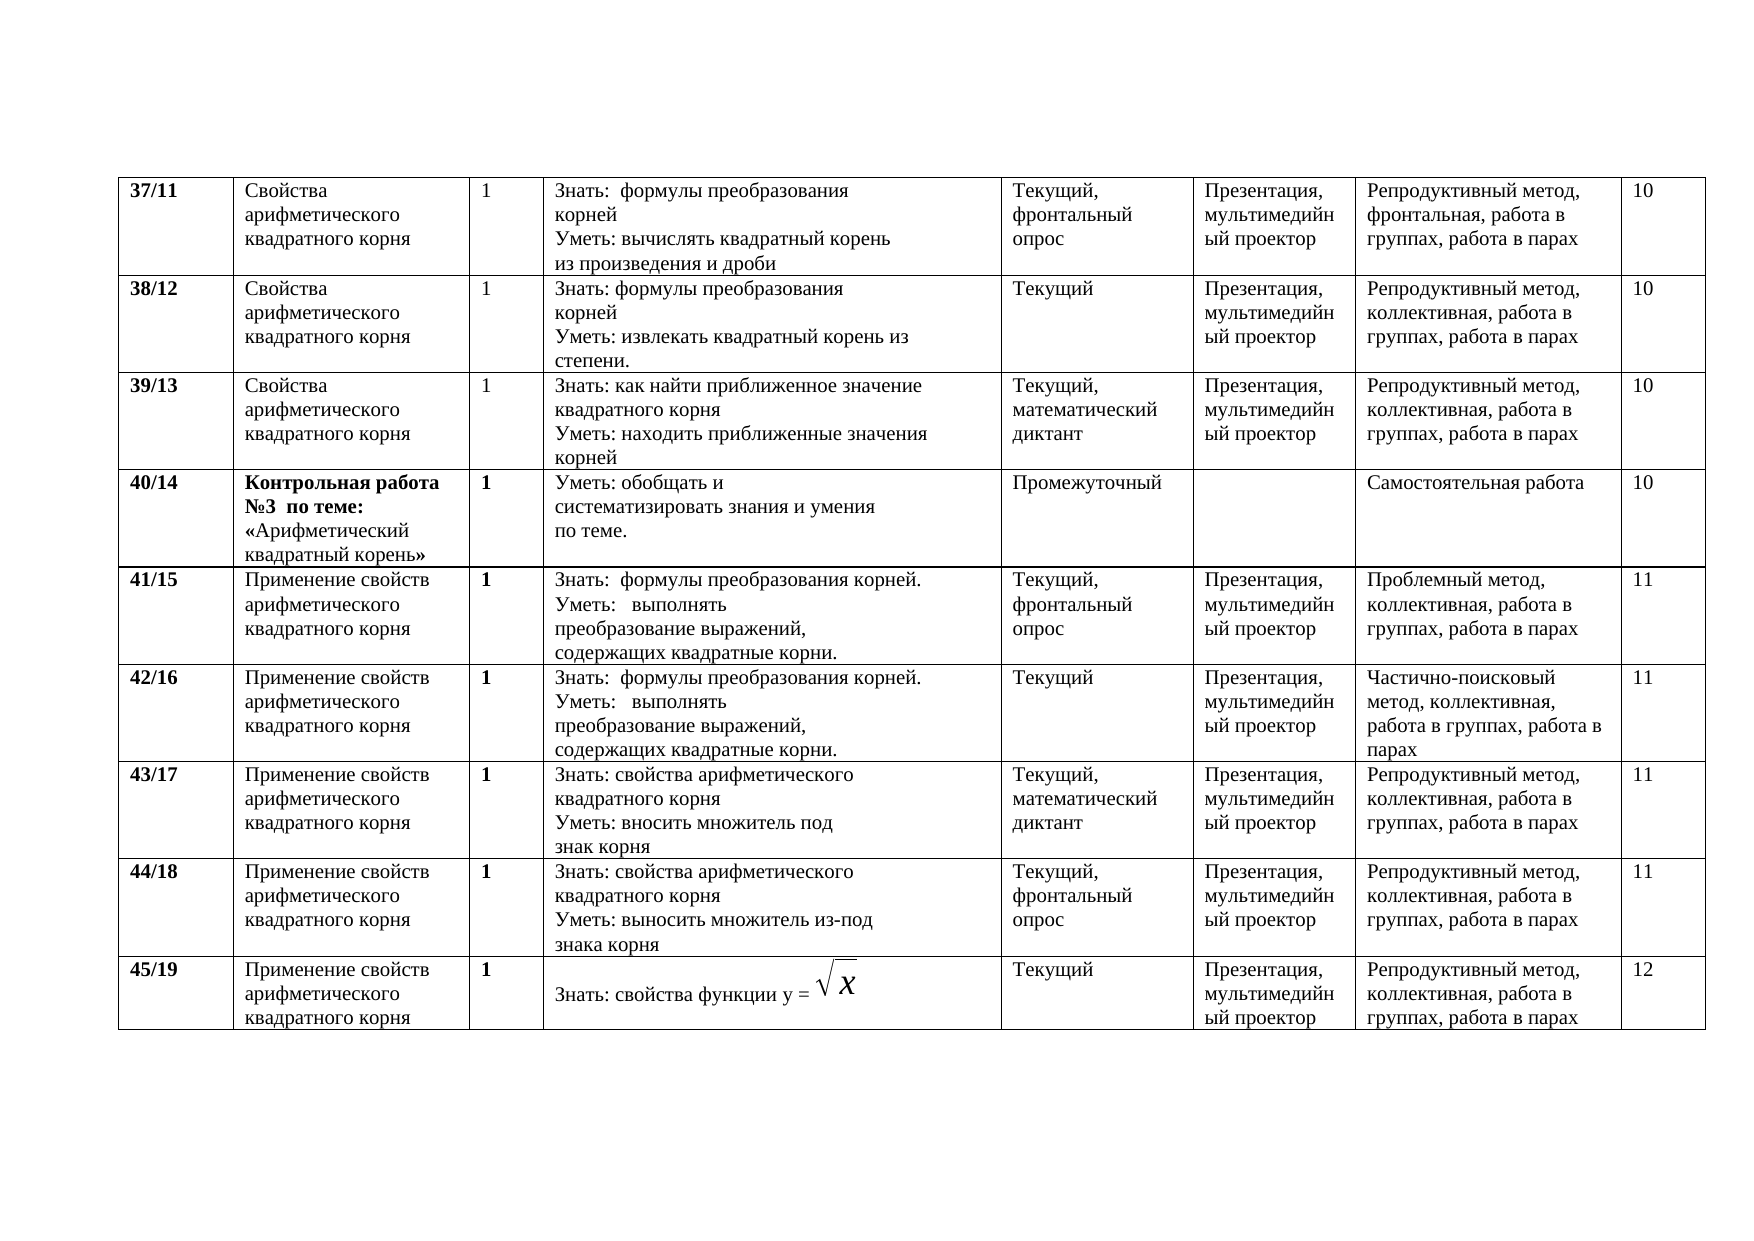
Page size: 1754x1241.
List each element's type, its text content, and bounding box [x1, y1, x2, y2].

table_cell 1 [470, 957, 543, 1029]
table_cell Применение свойств арифметического квадратного корня [234, 568, 469, 664]
table_cell 40/14 [119, 470, 233, 566]
table_cell 11 [1622, 568, 1705, 664]
table_cell Уметь: обобщать и систематизировать знания и умения по теме. [544, 470, 1001, 566]
table_cell Знать: формулы преобразования корней Уметь: вычислять квадратный корень из произведения и дроби [544, 178, 1001, 274]
table_cell 1 [470, 470, 543, 566]
table_cell 1 [470, 373, 543, 469]
table_cell Знать: свойства арифметического квадратного корня Уметь: вносить множитель под знак корня [544, 762, 1001, 858]
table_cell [1194, 178, 1355, 274]
table_cell 10 [1622, 373, 1705, 469]
table_cell 1 [470, 178, 543, 274]
table_cell Текущий, фронтальный опрос [1002, 178, 1193, 274]
table_cell 11 [1622, 762, 1705, 858]
table_cell Репродуктивный метод, фронтальная, работа в группах, работа в парах [1356, 178, 1621, 274]
table_cell 1 [470, 568, 543, 664]
table_cell Репродуктивный метод, коллективная, работа в группах, работа в парах [1356, 373, 1621, 469]
table_cell 12 [1622, 957, 1705, 1029]
table_cell 10 [1622, 178, 1705, 274]
table_cell Текущий, фронтальный опрос [1002, 568, 1193, 664]
table_cell Свойства арифметического квадратного корня [234, 373, 469, 469]
table_cell Презентация, мультимедийный проектор [1194, 957, 1355, 1029]
table_cell Репродуктивный метод, коллективная, работа в группах, работа в парах [1356, 957, 1621, 1029]
table_cell Текущий [1002, 957, 1193, 1029]
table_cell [234, 957, 469, 1029]
table_cell 38/12 [119, 276, 233, 372]
table_cell Контрольная работа №3 по теме: «Арифметический квадратный корень» [234, 470, 469, 566]
table_cell Презентация, мультимедийный проектор [1194, 859, 1355, 956]
table_cell Презентация, мультимедийный проектор [1194, 762, 1355, 858]
table_cell 1 [470, 859, 543, 956]
table_cell Самостоятельная работа [1356, 470, 1621, 566]
table_cell Текущий [1002, 276, 1193, 372]
table_cell Презентация, мультимедийный проектор [1194, 665, 1355, 761]
table_cell 45/19 [119, 957, 233, 1029]
table_cell Знать: формулы преобразования корней. Уметь: выполнять преобразование выражений, содержащих квадратные корни. [544, 568, 1001, 664]
table_cell 10 [1622, 470, 1705, 566]
table_cell Репродуктивный метод, коллективная, работа в группах, работа в парах [1356, 276, 1621, 372]
table_cell Промежуточный [1002, 470, 1193, 566]
table_cell Проблемный метод, коллективная, работа в группах, работа в парах [1356, 568, 1621, 664]
table_cell Знать: формулы преобразования корней Уметь: извлекать квадратный корень из степени. [544, 276, 1001, 372]
table_cell Свойства арифметического квадратного корня [234, 276, 469, 372]
table_cell Знать: формулы преобразования корней. Уметь: выполнять преобразование выражений, содержащих квадратные корни. [544, 665, 1001, 761]
table_cell 39/13 [119, 373, 233, 469]
table_cell Текущий, математический диктант [1002, 373, 1193, 469]
table_cell 44/18 [119, 859, 233, 956]
table_cell 11 [1622, 859, 1705, 956]
table_cell 1 [470, 762, 543, 858]
table_cell 37/11 [119, 178, 233, 274]
table_cell Презентация, мультимедийный проектор [1194, 373, 1355, 469]
table_cell Знать: свойства арифметического квадратного корня Уметь: выносить множитель из-под знака корня [544, 859, 1001, 956]
table_cell 1 [470, 276, 543, 372]
table_cell Текущий [1002, 665, 1193, 761]
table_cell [234, 178, 469, 274]
table_cell Текущий, математический диктант [1002, 762, 1193, 858]
table_cell Применение свойств арифметического квадратного корня [234, 665, 469, 761]
table_cell 11 [1622, 665, 1705, 761]
table_cell Применение свойств арифметического квадратного корня [234, 859, 469, 956]
table_cell Частично-поисковый метод, коллективная, работа в группах, работа в парах [1356, 665, 1621, 761]
table_cell 1 [470, 665, 543, 761]
table_cell Текущий, фронтальный опрос [1002, 859, 1193, 956]
table_cell 10 [1622, 276, 1705, 372]
table_cell Репродуктивный метод, коллективная, работа в группах, работа в парах [1356, 859, 1621, 956]
table_cell Репродуктивный метод, коллективная, работа в группах, работа в парах [1356, 762, 1621, 858]
table_cell 41/15 [119, 568, 233, 664]
table_cell 42/16 [119, 665, 233, 761]
table_cell 43/17 [119, 762, 233, 858]
table_cell [1194, 470, 1355, 566]
table_cell Презентация, мультимедийный проектор [1194, 568, 1355, 664]
table_cell Знать: как найти приближенное значение квадратного корня Уметь: находить приближенные значения корней [544, 373, 1001, 469]
table_cell Применение свойств арифметического квадратного корня [234, 762, 469, 858]
table_cell Презентация, мультимедийный проектор [1194, 276, 1355, 372]
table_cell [544, 957, 1001, 1029]
